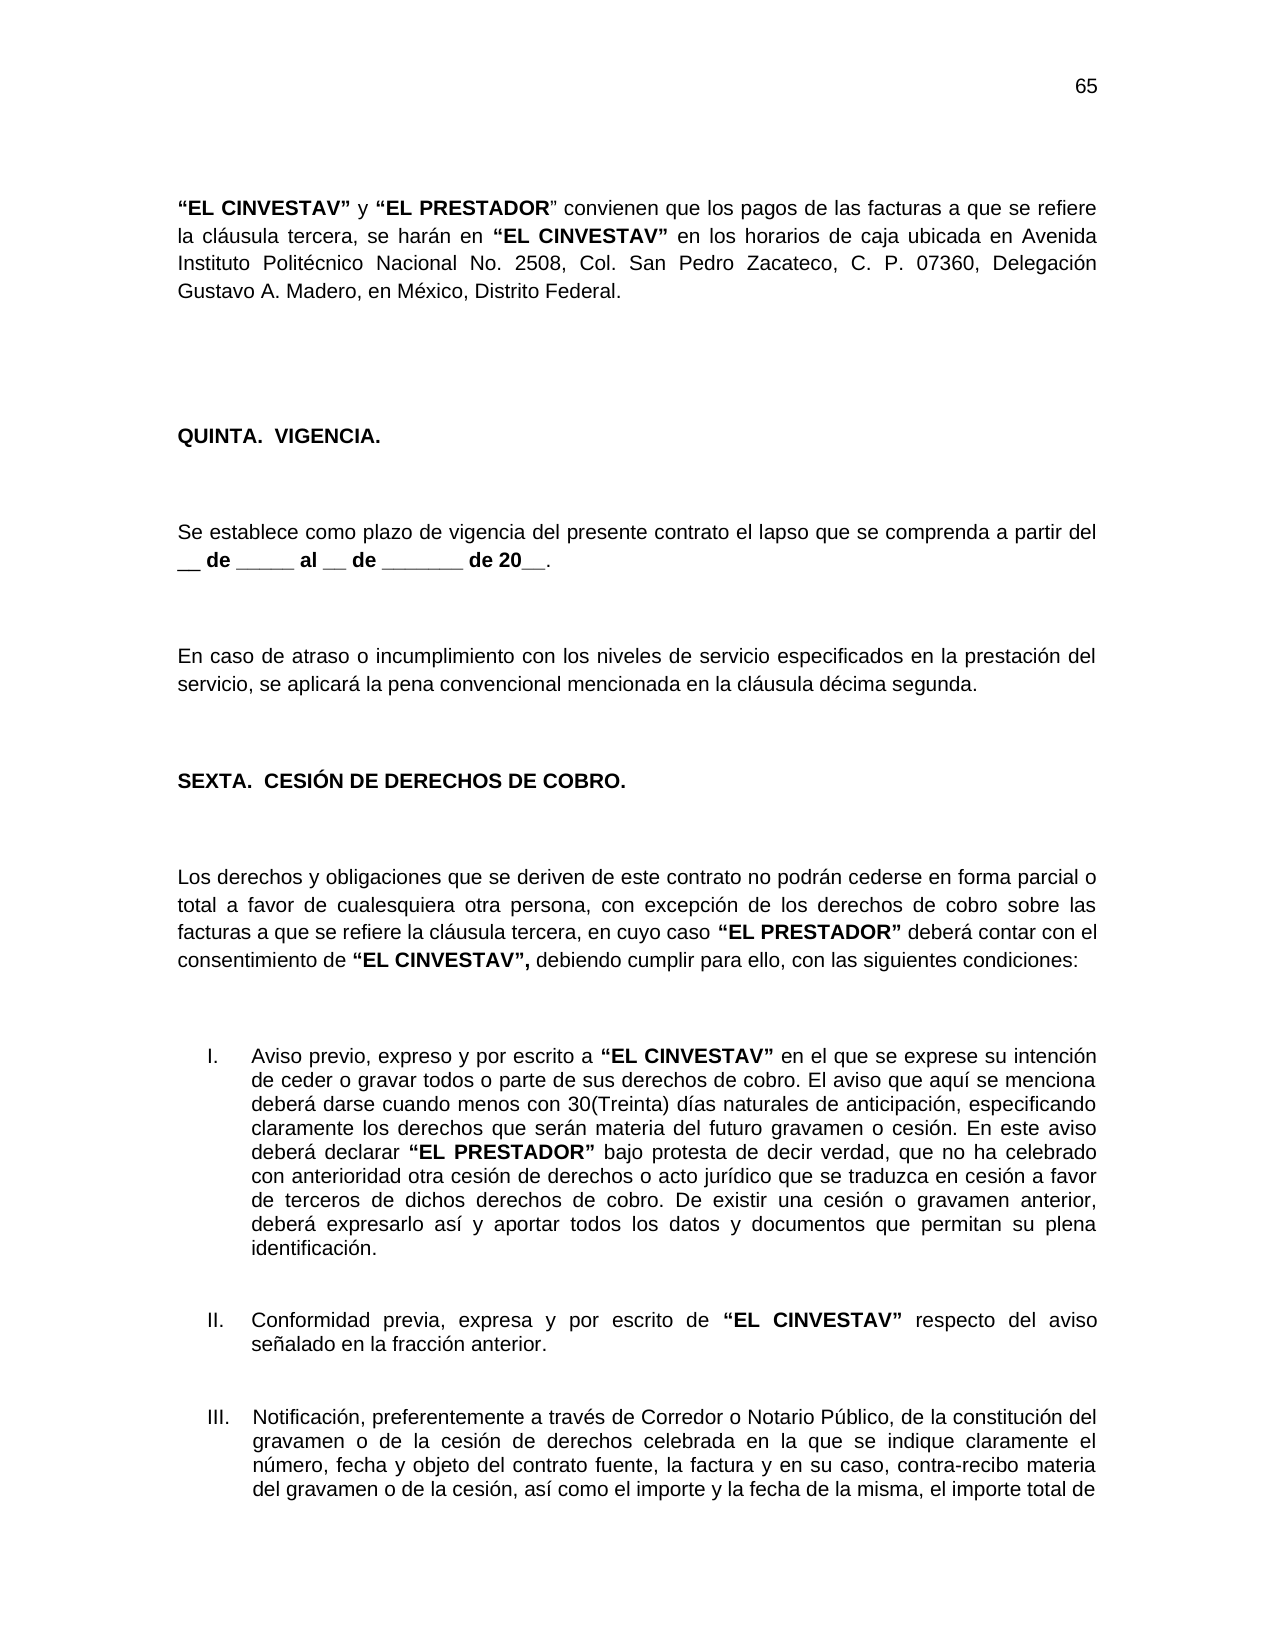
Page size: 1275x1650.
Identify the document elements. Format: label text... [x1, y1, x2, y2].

text Se establece como plazo de vigencia del presente contrato el lapso que se comprenda a partir del __ de _____ al __ de _______ de 20__. [177, 520, 1098, 572]
text SEXTA. CESIÓN DE DERECHOS DE COBRO. [177, 768, 1098, 792]
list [207, 1404, 1098, 1500]
text Los derechos y obligaciones que se deriven de este contrato no podrán cederse en forma parcial o total a favor de cualesquiera otra persona, con excepción de los derechos de cobro sobre las facturas a que se refiere la cláusula tercera, en cuyo caso “EL PRESTADOR” deberá contar con el consentimiento de “EL CINVESTAV”, debiendo cumplir para ello, con las siguientes condiciones: [177, 865, 1098, 972]
text QUINTA. VIGENCIA. [177, 423, 1098, 447]
list Aviso previo, expreso y por escrito a “EL CINVESTAV” en el que se exprese su intención de ceder o gravar todos o parte de sus derechos de cobro. El aviso que aquí se menciona deberá darse cuando menos con 30(Treinta) días naturales de anticipación, especificando claramente los derechos que serán materia del futuro gravamen o cesión. En este aviso deberá declarar “EL PRESTADOR” bajo protesta de decir verdad, que no ha celebrado con anterioridad otra cesión de derechos o acto jurídico que se traduzca en cesión a favor de terceros de dichos derechos de cobro. De existir una cesión o gravamen anterior, deberá expresarlo así y aportar todos los datos y documentos que permitan su plena identificación. [207, 1044, 1098, 1260]
list Conformidad previa, expresa y por escrito de “EL CINVESTAV” respecto del aviso señalado en la fracción anterior. [207, 1308, 1098, 1356]
text En caso de atraso o incumplimiento con los niveles de servicio especificados en la prestación del servicio, se aplicará la pena convencional mencionada en la cláusula décima segunda. [177, 644, 1098, 696]
text “EL CINVESTAV” y “EL PRESTADOR” convienen que los pagos de las facturas a que se refiere la cláusula tercera, se harán en “EL CINVESTAV” en los horarios de caja ubicada en Avenida Instituto Politécnico Nacional No. 2508, Col. San Pedro Zacateco, C. P. 07360, Delegación Gustavo A. Madero, en México, Distrito Federal. [177, 196, 1098, 302]
